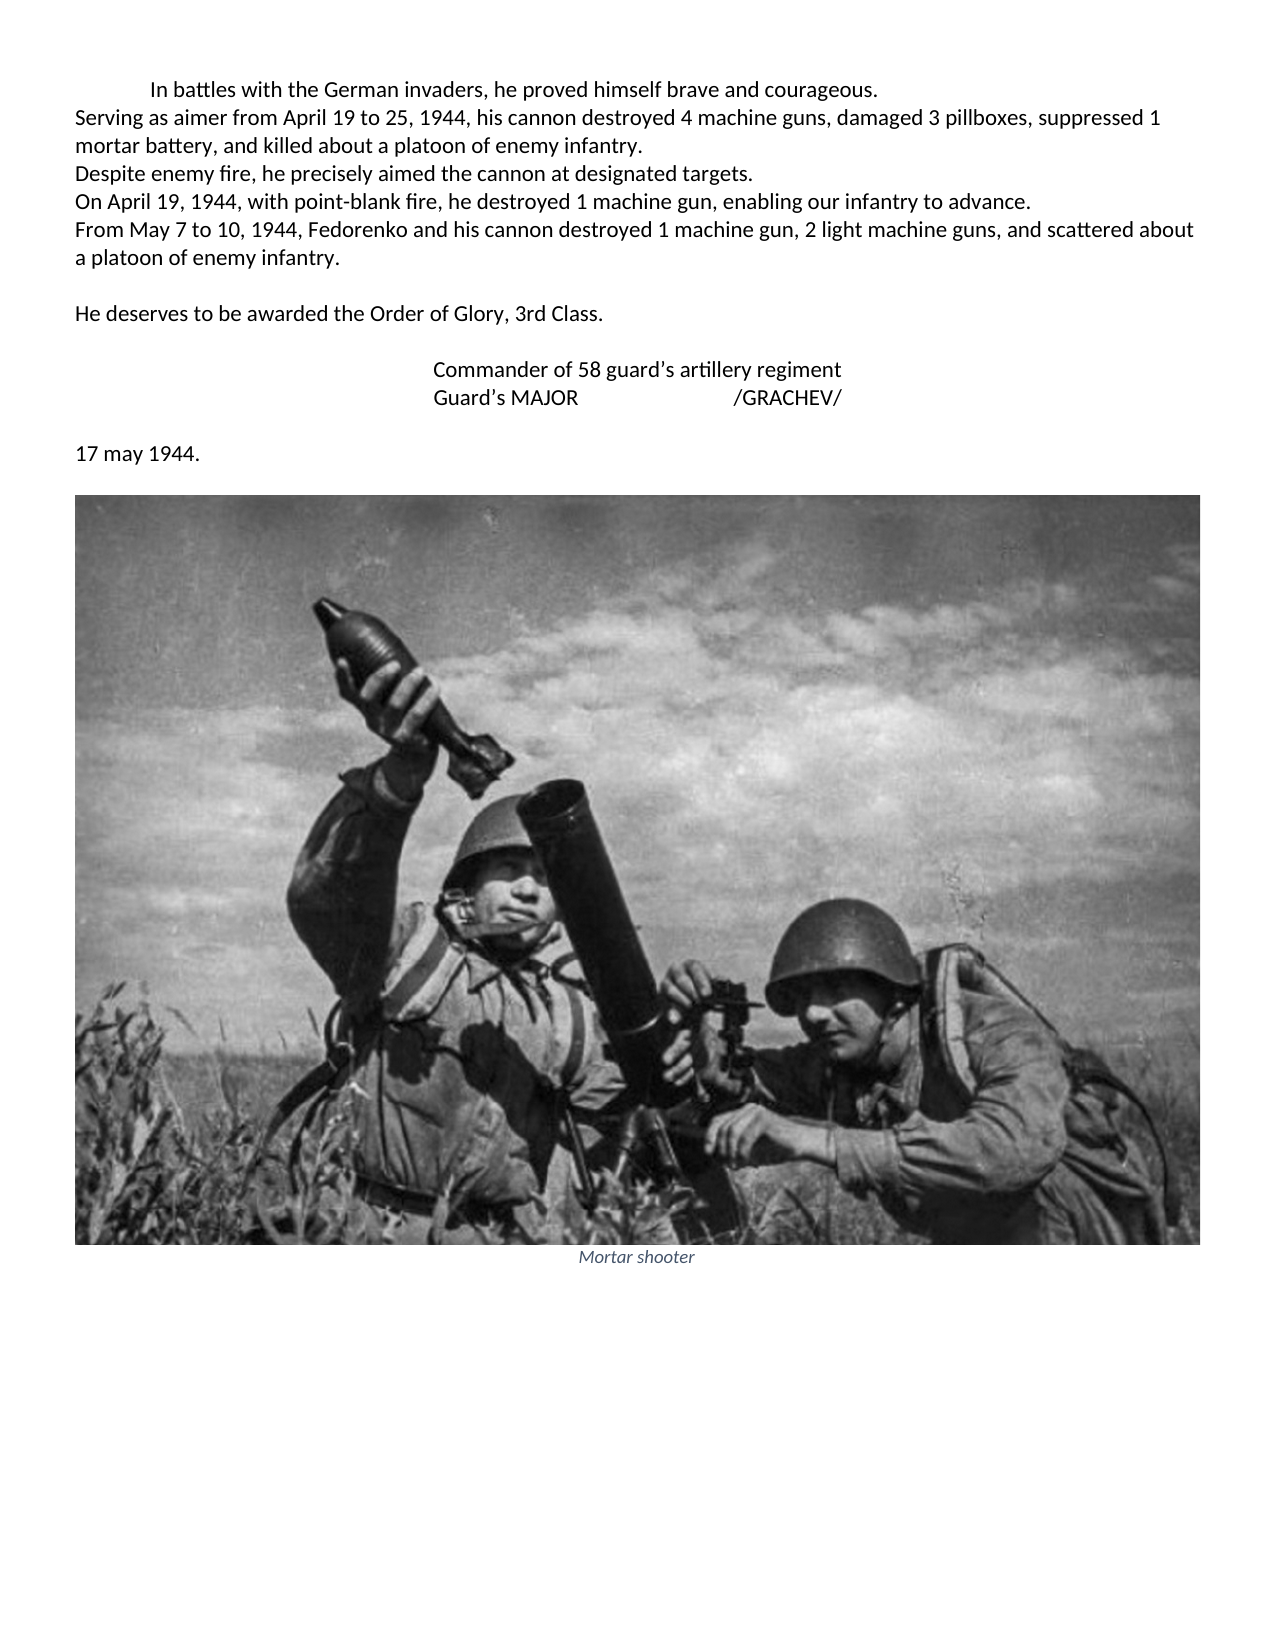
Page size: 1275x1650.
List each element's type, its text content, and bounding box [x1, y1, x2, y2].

text Commander of 58 guard’s artillery regiment [75, 355, 1200, 383]
text Guard’s MAJOR /GRACHEV/ [75, 383, 1200, 411]
text On April 19, 1944, with point-blank fire, he destroyed 1 machine gun, enabling our infantry to advance. [75, 187, 1200, 215]
text In battles with the German invaders, he proved himself brave and courageous. [75, 75, 1200, 103]
text Serving as aimer from April 19 to 25, 1944, his cannon destroyed 4 machine guns, damaged 3 pillboxes, suppressed 1 mortar battery, and killed about a platoon of enemy infantry. [75, 103, 1200, 159]
picture [75, 495, 1200, 1245]
text He deserves to be awarded the Order of Glory, 3rd Class. [75, 299, 1200, 327]
text From May 7 to 10, 1944, Fedorenko and his cannon destroyed 1 machine gun, 2 light machine guns, and scattered about a platoon of enemy infantry. [75, 215, 1200, 271]
text Mortar shooter [75, 1245, 1200, 1268]
text 17 may 1944. [75, 439, 1200, 467]
text Despite enemy fire, he precisely aimed the cannon at designated targets. [75, 159, 1200, 187]
